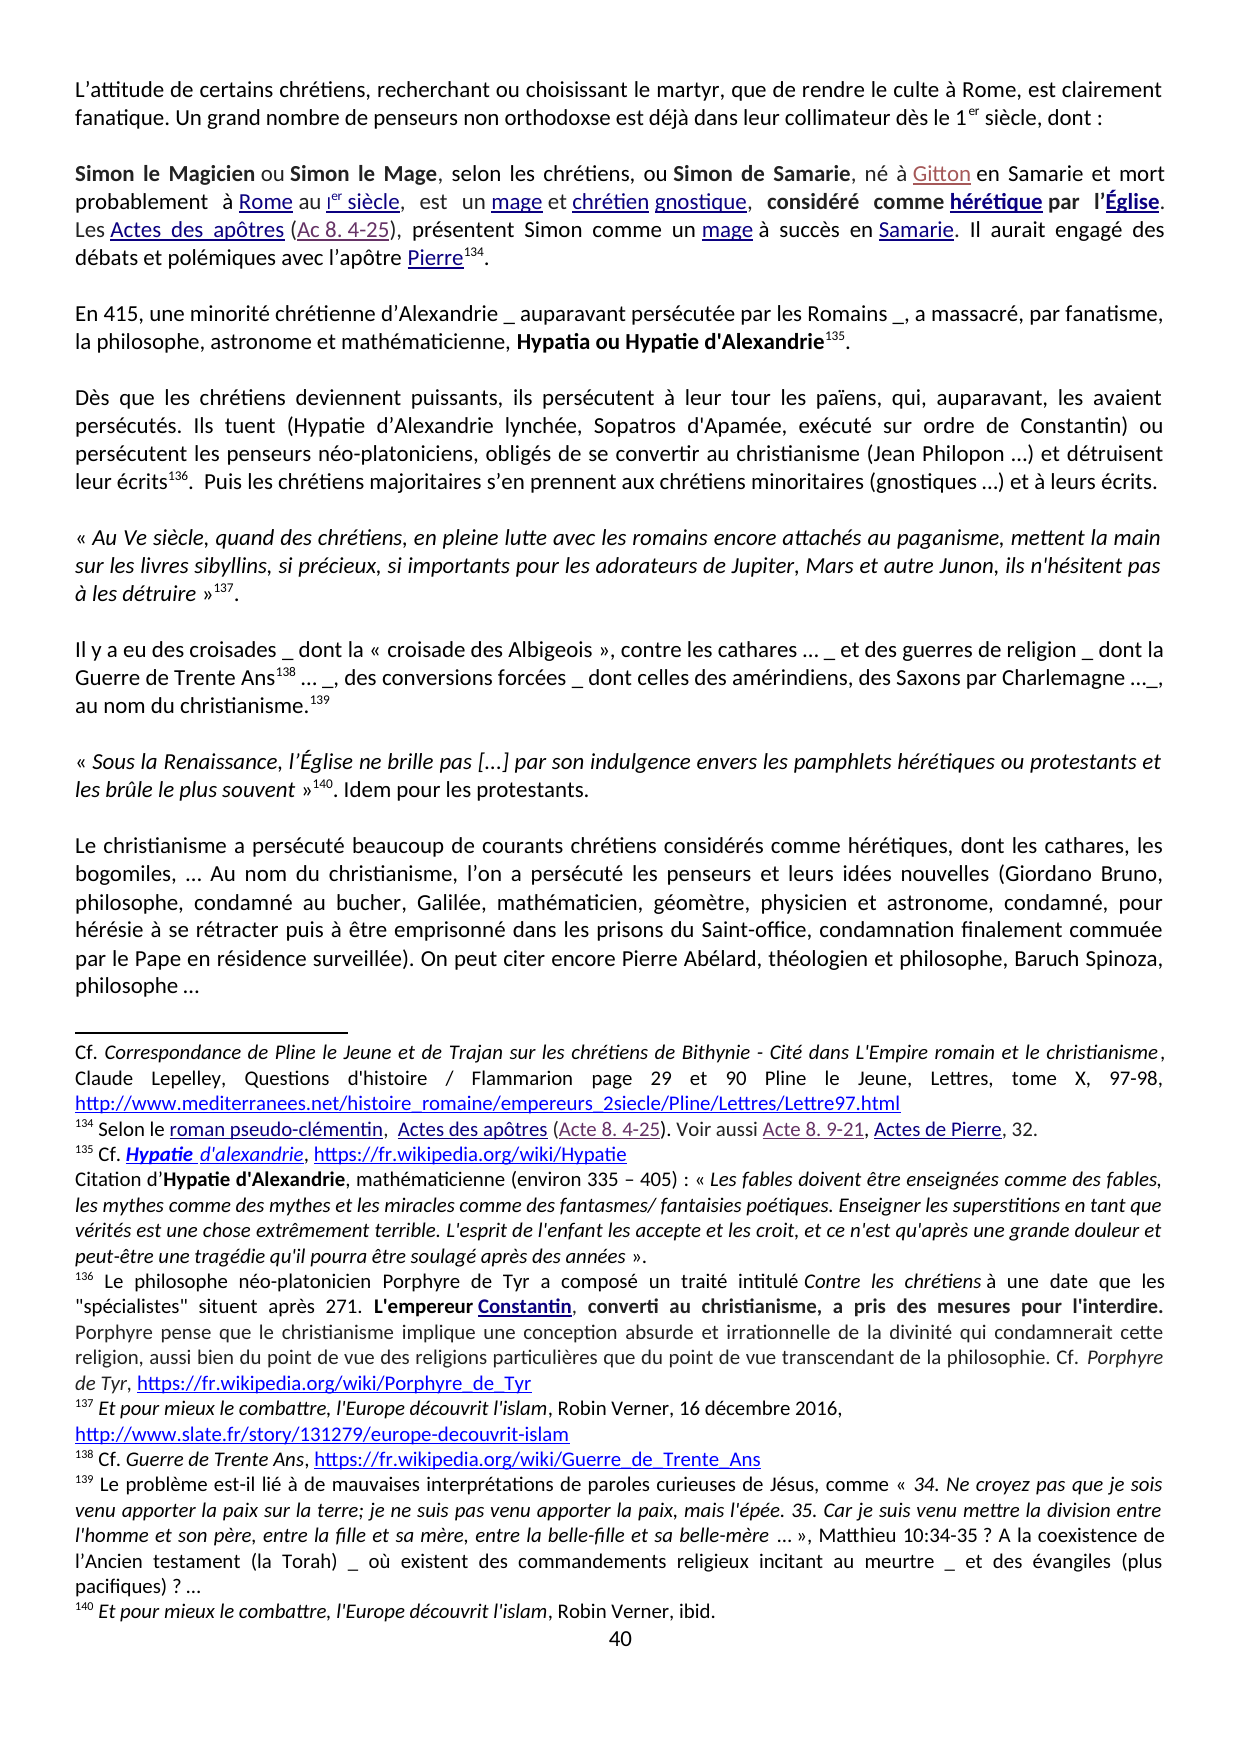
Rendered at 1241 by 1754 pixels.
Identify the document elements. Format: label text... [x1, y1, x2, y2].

text Dès que les chrétiens deviennent puissants, ils persécutent à leur tour les païens, qui, auparavant, les avaient persécutés. Ils tuent (Hypatie d’Alexandrie lynchée, Sopatros d'Apamée, exécuté sur ordre de Constantin) ou persécutent les penseurs néo-platoniciens, obligés de se convertir au christianisme (Jean Philopon …) et détruisent leur écrits. Puis les chrétiens majoritaires s’en prennent aux chrétiens minoritaires (gnostiques …) et à leurs écrits. [75, 383, 1165, 495]
text L’attitude de certains chrétiens, recherchant ou choisissant le martyr, que de rendre le culte à Rome, est clairement fanatique. Un grand nombre de penseurs non orthodoxse est déjà dans leur collimateur dès le 1er siècle, dont : [75, 75, 1165, 131]
text Il y a eu des croisades _ dont la « croisade des Albigeois », contre les cathares … _ et des guerres de religion _ dont la Guerre de Trente Ans … _, des conversions forcées _ dont celles des amérindiens, des Saxons par Charlemagne …_, au nom du christianisme. [75, 635, 1165, 719]
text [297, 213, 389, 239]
text « Sous la Renaissance, l’Église ne brille pas [...] par son indulgence envers les pamphlets hérétiques ou protestants et les brûle le plus souvent ». Idem pour les protestants. [75, 747, 1165, 803]
text En 415, une minorité chrétienne d’Alexandrie _ auparavant persécutée par les Romains _, a massacré, par fanatisme, la philosophe, astronome et mathématicienne, Hypatia ou Hypatie d'Alexandrie. [75, 299, 1165, 355]
text « Au Ve siècle, quand des chrétiens, en pleine lutte avec les romains encore attachés au paganisme, mettent la main sur les livres sibyllins, si précieux, si importants pour les adorateurs de Jupiter, Mars et autre Junon, ils n'hésitent pas à les détruire ». [75, 523, 1165, 607]
text Simon le Magicien ou Simon le Mage, selon les chrétiens, ou Simon de Samarie, né à Gitton en Samarie et mort probablement à Rome au ier siècle, est un mage et chrétien gnostique, considéré comme hérétique par l’Église. Les Actes des apôtres (Ac 8. 4-25), présentent Simon comme un mage à succès en Samarie. Il aurait engagé des débats et polémiques avec l’apôtre Pierre. [463, 215, 1165, 271]
text Le christianisme a persécuté beaucoup de courants chrétiens considérés comme hérétiques, dont les cathares, les bogomiles, … Au nom du christianisme, l’on a persécuté les penseurs et leurs idées nouvelles (Giordano Bruno, philosophe, condamné au bucher, Galilée, mathématicien, géomètre, physicien et astronome, condamné, pour hérésie à se rétracter puis à être emprisonné dans les prisons du Saint-office, condamnation finalement commuée par le Pape en résidence surveillée). On peut citer encore Pierre Abélard, théologien et philosophe, Baruch Spinoza, philosophe … [75, 832, 1165, 1000]
